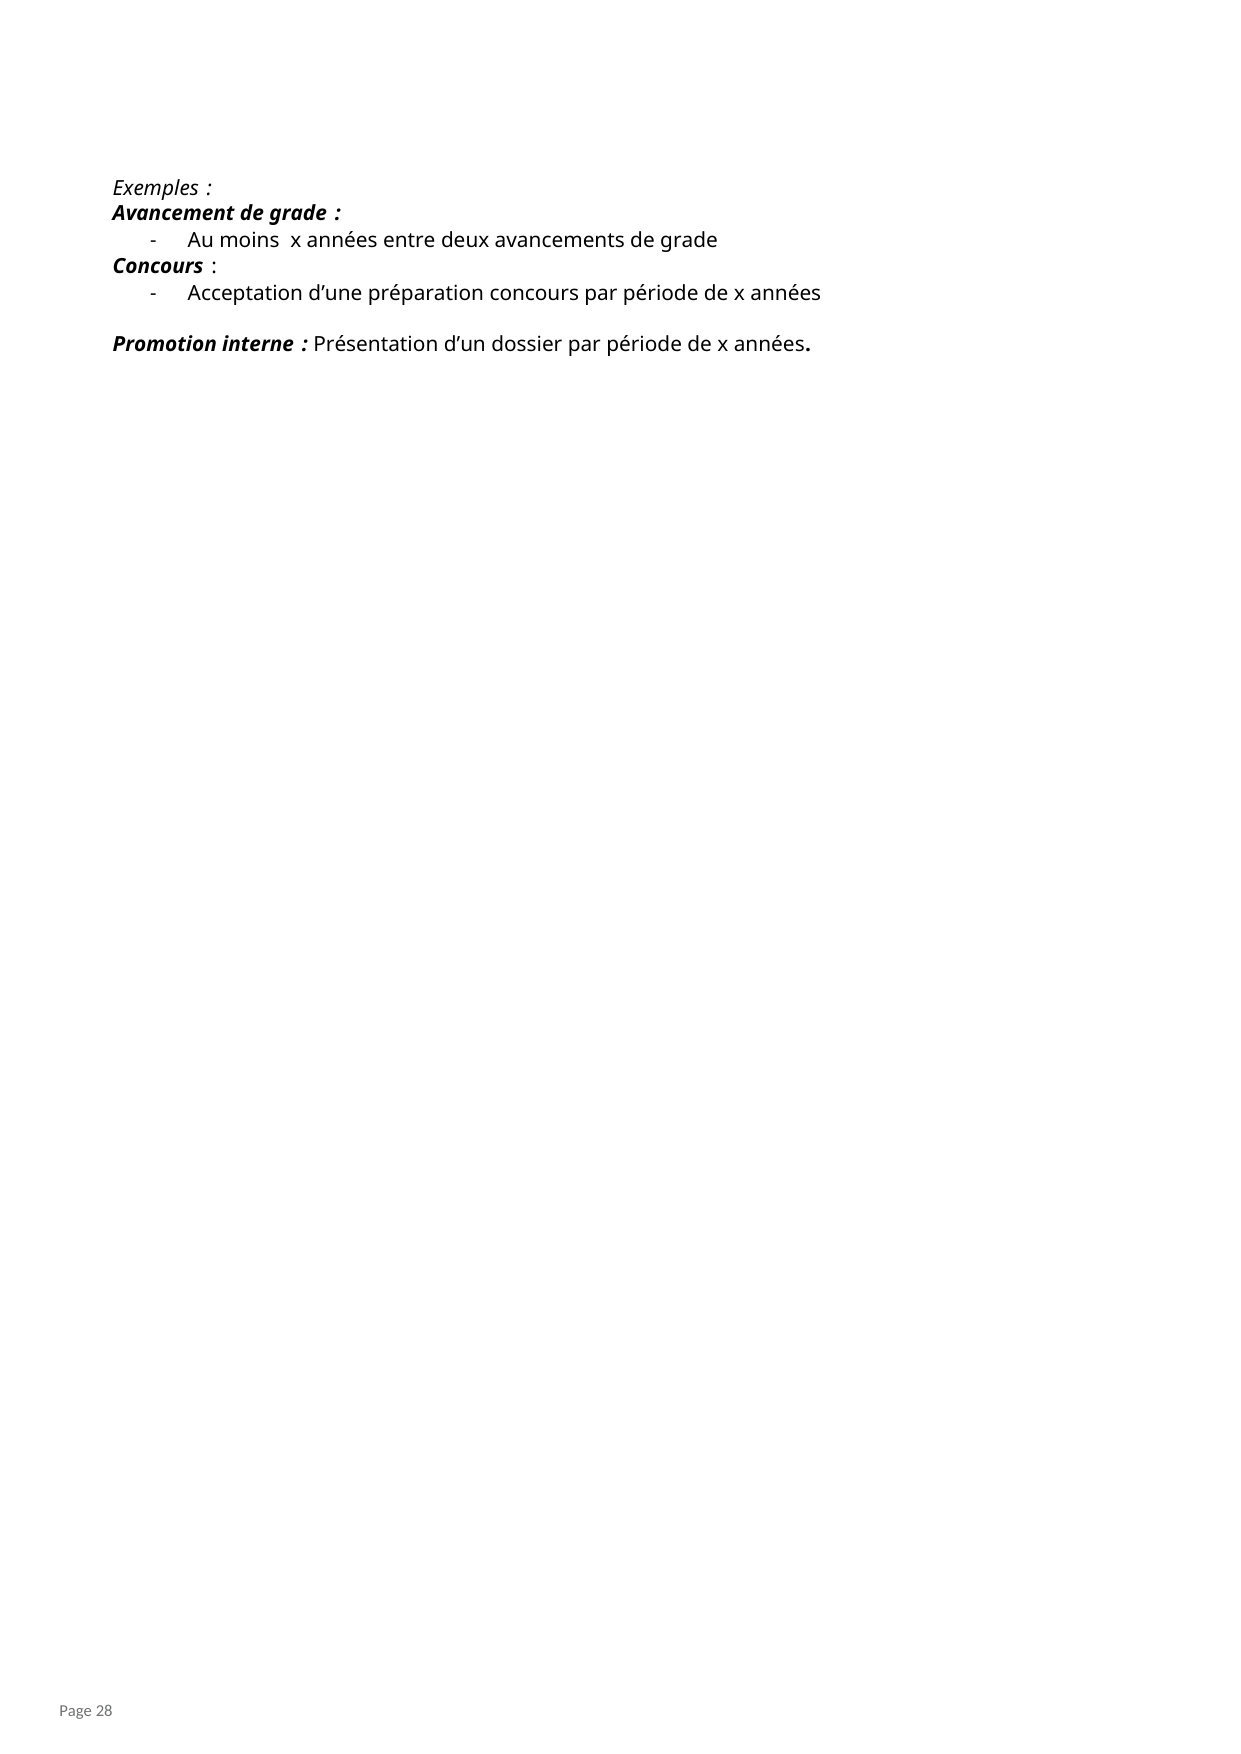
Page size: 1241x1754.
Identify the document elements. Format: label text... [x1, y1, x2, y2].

text Concours : [112, 253, 1128, 278]
text Promotion interne : Présentation d’un dossier par période de x années. [112, 332, 1128, 357]
text Exemples : [112, 175, 1128, 200]
text Avancement de grade : [112, 200, 1128, 225]
list Au moins x années entre deux avancements de grade [150, 225, 1128, 253]
list Acceptation d’une préparation concours par période de x années [150, 278, 1128, 307]
